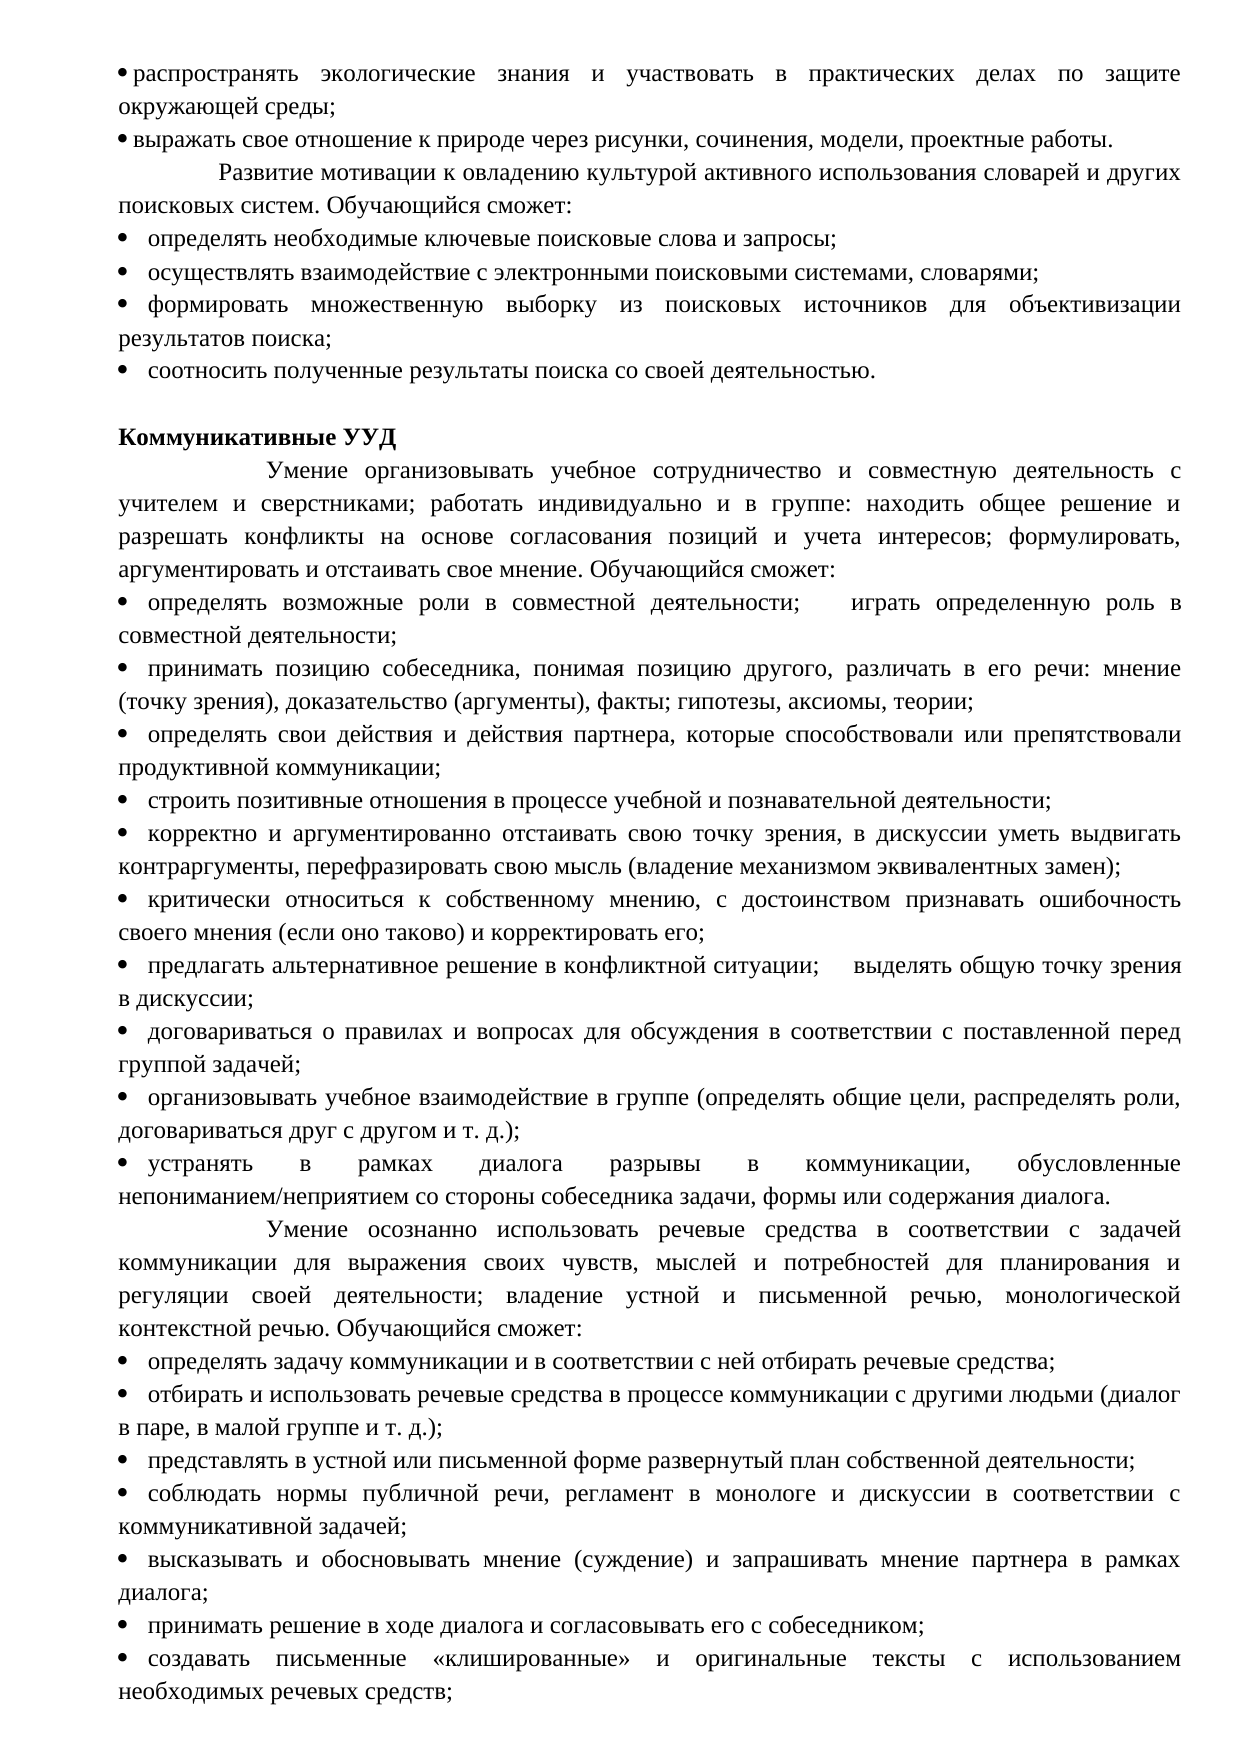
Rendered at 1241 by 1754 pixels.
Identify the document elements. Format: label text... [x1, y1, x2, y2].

text Умение организовывать учебное сотрудничество и совместную деятельность с учителем и сверстниками; работать индивидуально и в группе: находить общее решение и разрешать конфликты на основе согласования позиций и учета интересов; формулировать, аргументировать и отстаивать свое мнение. Обучающийся сможет: [118, 455, 1182, 582]
text Умение осознанно использовать речевые средства в соответствии с задачей коммуникации для выражения своих чувств, мыслей и потребностей для планирования и регуляции своей деятельности; владение устной и письменной речью, монологической контекстной речью. Обучающийся сможет: [118, 1214, 1182, 1342]
list осуществлять взаимодействие с электронными поисковыми системами, словарями; [118, 257, 1182, 285]
list критически относиться к собственному мнению, с достоинством признавать ошибочность своего мнения (если оно таково) и корректировать его; [118, 884, 1182, 946]
list строить позитивные отношения в процессе учебной и познавательной деятельности; [118, 785, 1182, 814]
list определять необходимые ключевые поисковые слова и запросы; [118, 223, 1182, 252]
list устранять в рамках диалога разрывы в коммуникации, обусловленные непониманием/неприятием со стороны собеседника задачи, формы или содержания диалога. [118, 1148, 1182, 1210]
list соблюдать нормы публичной речи, регламент в монологе и дискуссии в соответствии с коммуникативной задачей; [118, 1478, 1182, 1540]
list создавать письменные «клишированные» и оригинальные тексты с использованием необходимых речевых средств; [118, 1643, 1182, 1705]
list договариваться о правилах и вопросах для обсуждения в соответствии с поставленной перед группой задачей; [118, 1016, 1182, 1078]
list принимать решение в ходе диалога и согласовывать его с собеседником; [118, 1610, 1182, 1639]
list принимать позицию собеседника, понимая позицию другого, различать в его речи: мнение (точку зрения), доказательство (аргументы), факты; гипотезы, аксиомы, теории; [118, 653, 1182, 714]
list организовывать учебное взаимодействие в группе (определять общие цели, распределять роли, договариваться друг с другом и т. д.); [118, 1082, 1182, 1144]
list представлять в устной или письменной форме развернутый план собственной деятельности; [118, 1445, 1182, 1474]
list отбирать и использовать речевые средства в процессе коммуникации с другими людьми (диалог в паре, в малой группе и т. д.); [118, 1379, 1182, 1441]
list определять свои действия и действия партнера, которые способствовали или препятствовали продуктивной коммуникации; [118, 719, 1182, 781]
list формировать множественную выборку из поисковых источников для объективизации результатов поиска; [118, 289, 1182, 351]
text Коммуникативные УУД [118, 422, 1182, 450]
list распространять экологические знания и участвовать в практических делах по защите окружающей среды; [118, 58, 1182, 120]
text Развитие мотивации к овладению культурой активного использования словарей и других поисковых систем. Обучающийся сможет: [118, 157, 1182, 219]
list определять задачу коммуникации и в соответствии с ней отбирать речевые средства; [118, 1346, 1182, 1375]
list предлагать альтернативное решение в конфликтной ситуации;  выделять общую точку зрения в дискуссии; [118, 950, 1182, 1012]
list высказывать и обосновывать мнение (суждение) и запрашивать мнение партнера в рамках диалога; [118, 1544, 1182, 1606]
list соотносить полученные результаты поиска со своей деятельностью. [118, 356, 1182, 384]
list корректно и аргументированно отстаивать свою точку зрения, в дискуссии уметь выдвигать контраргументы, перефразировать свою мысль (владение механизмом эквивалентных замен); [118, 818, 1182, 880]
list определять возможные роли в совместной деятельности;  играть определенную роль в совместной деятельности; [118, 587, 1182, 648]
list выражать свое отношение к природе через рисунки, сочинения, модели, проектные работы. [118, 124, 1182, 153]
